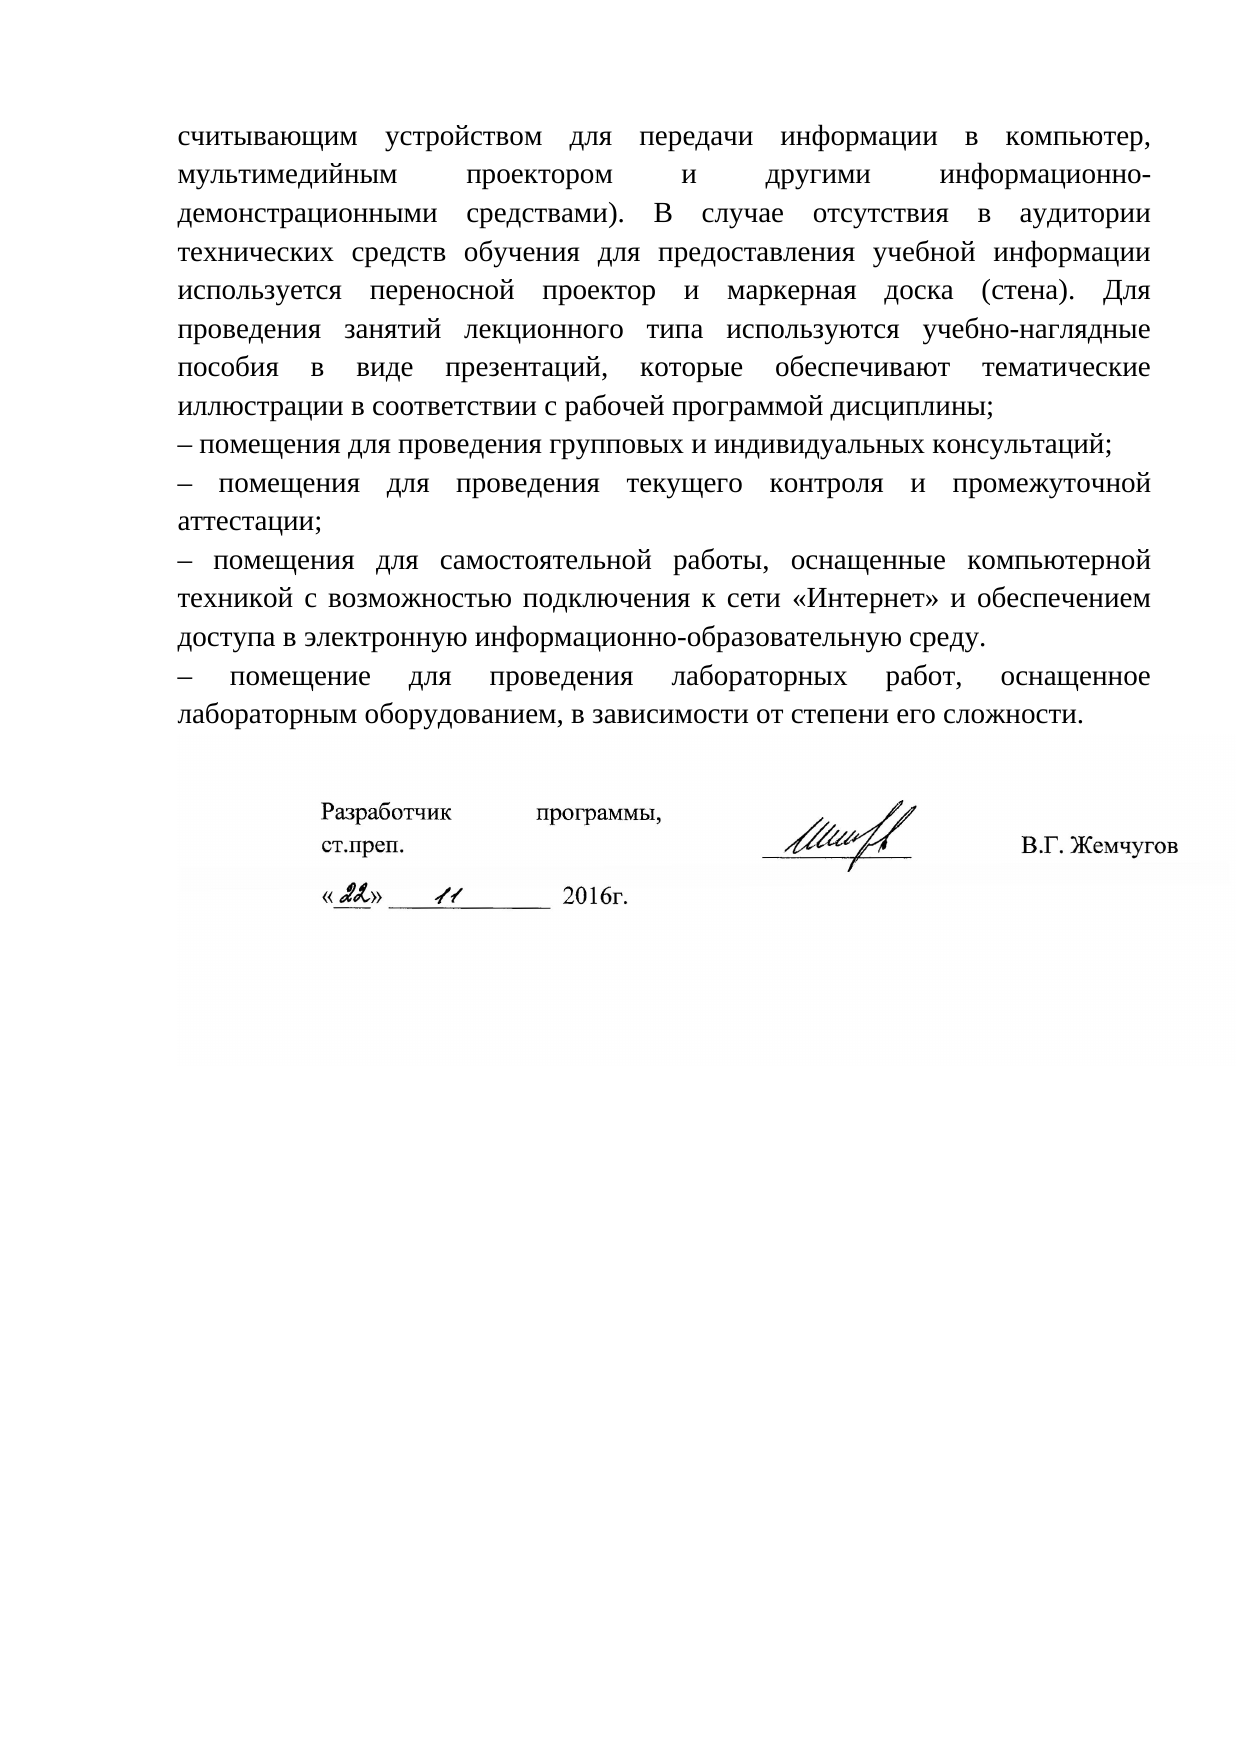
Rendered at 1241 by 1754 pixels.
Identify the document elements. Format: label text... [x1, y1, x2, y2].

text – помещения для проведения групповых и индивидуальных консультаций; [177, 426, 1152, 460]
text – помещения для проведения текущего контроля и промежуточной аттестации; [177, 465, 1152, 537]
text – помещение для проведения лабораторных работ, оснащенное лабораторным оборудованием, в зависимости от степени его сложности. [177, 658, 1152, 730]
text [177, 118, 1152, 421]
text – помещения для самостоятельной работы, оснащенные компьютерной техникой с возможностью подключения к сети «Интернет» и обеспечением доступа в электронную информационно-образовательную среду. [177, 542, 1152, 653]
picture [177, 734, 1237, 1066]
